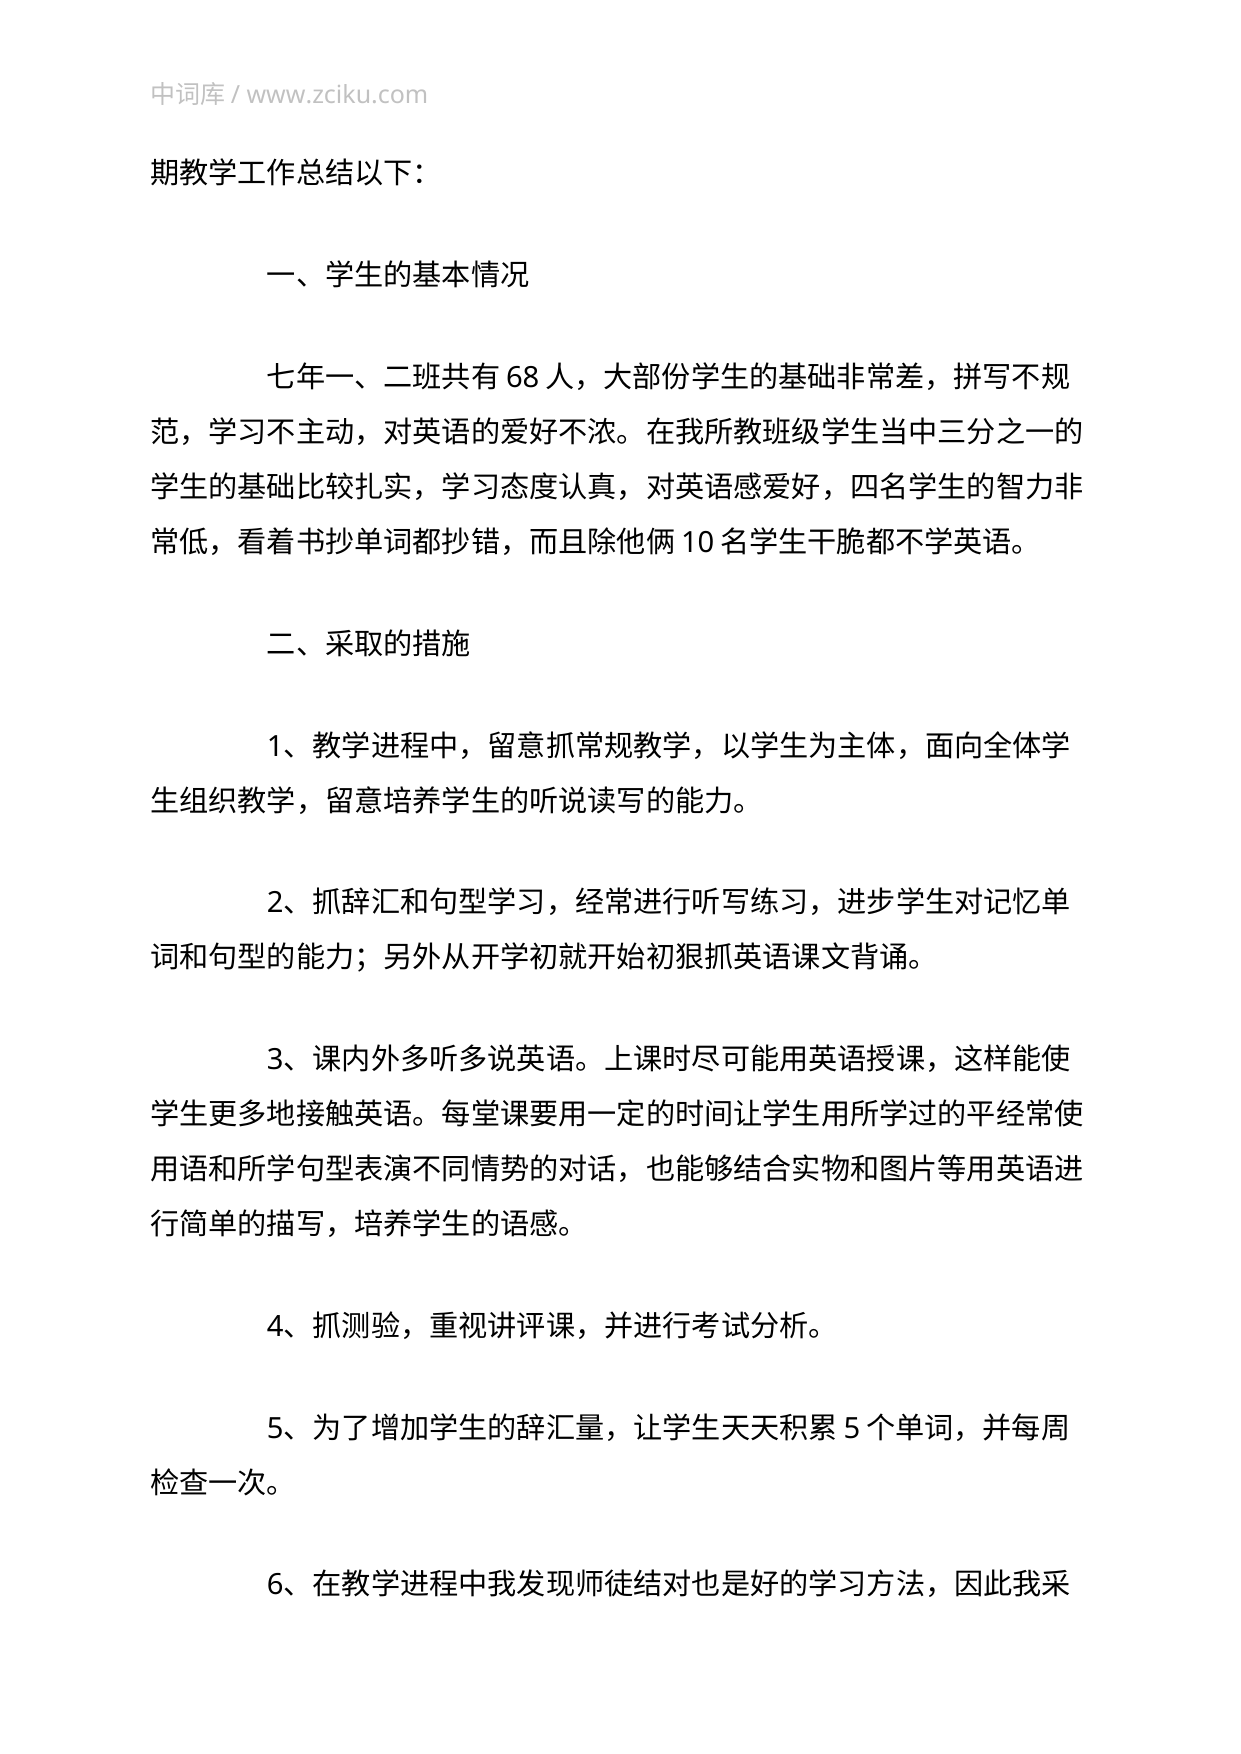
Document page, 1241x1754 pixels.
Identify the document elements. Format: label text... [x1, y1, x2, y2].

text 5、为了增加学生的辞汇量，让学生天天积累5个单词，并每周检查一次。 [150, 1404, 1090, 1501]
text 1、教学进程中，留意抓常规教学，以学生为主体，面向全体学生组织教学，留意培养学生的听说读写的能力。 [150, 722, 1090, 819]
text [150, 1561, 1090, 1603]
text 一、学生的基本情况 [150, 252, 1090, 294]
text 二、采取的措施 [150, 620, 1090, 663]
text 3、课内外多听多说英语。上课时尽可能用英语授课，这样能使学生更多地接触英语。每堂课要用一定的时间让学生用所学过的平经常使用语和所学句型表演不同情势的对话，也能够结合实物和图片等用英语进行简单的描写，培养学生的语感。 [150, 1036, 1090, 1243]
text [150, 150, 1090, 192]
text 2、抓辞汇和句型学习，经常进行听写练习，进步学生对记忆单词和句型的能力；另外从开学初就开始初狠抓英语课文背诵。 [150, 879, 1090, 976]
text 七年一、二班共有68人，大部份学生的基础非常差，拼写不规范，学习不主动，对英语的爱好不浓。在我所教班级学生当中三分之一的学生的基础比较扎实，学习态度认真，对英语感爱好，四名学生的智力非常低，看着书抄单词都抄错，而且除他俩10名学生干脆都不学英语。 [150, 353, 1090, 561]
text 4、抓测验，重视讲评课，并进行考试分析。 [150, 1302, 1090, 1344]
